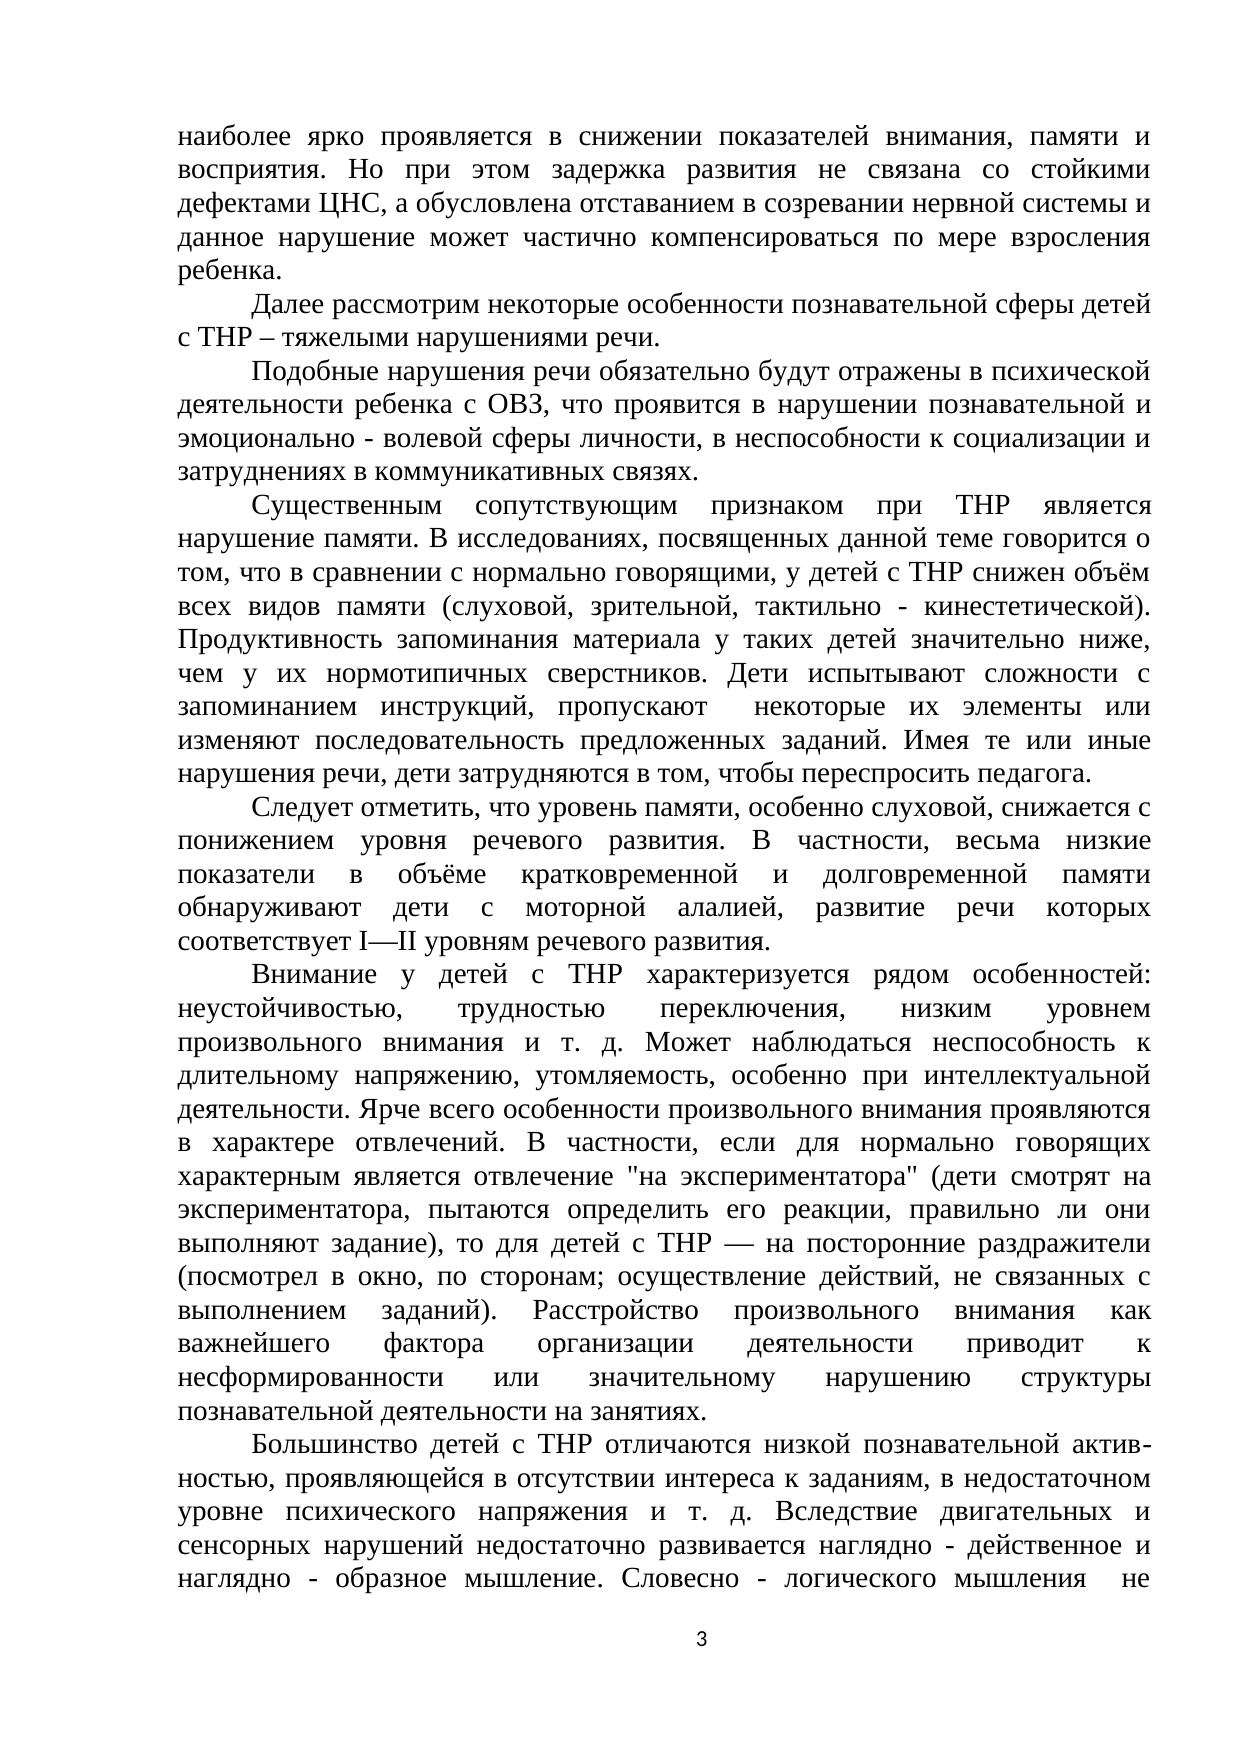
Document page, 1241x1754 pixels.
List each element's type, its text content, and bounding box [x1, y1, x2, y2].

text Подобные нарушения речи обязательно будут отражены в психической деятельности ребенка с ОВЗ, что проявится в нарушении познавательной и эмоционально - волевой сферы личности, в неспособности к социализации и затруднениях в коммуникативных связях. [177, 353, 1152, 487]
text Далее рассмотрим некоторые особенности познавательной сферы детей с ТНР – тяжелыми нарушениями речи. [177, 286, 1152, 353]
text Внимание у детей с ТНР характеризуется рядом особенностей: неустойчивостью, трудностью переключения, низким уровнем произвольного внимания и т. д. Может наблюдаться неспособность к длительному напряжению, утомляемость, особенно при интеллектуальной деятельности. Ярче всего особенности произвольного внимания проявляются в характере отвлечений. В частности, если для нормально говорящих характерным является отвлечение "на экспериментатора" (дети смотрят на экспериментатора, пытаются определить его реакции, правильно ли они выполняют задание), то для детей с ТНР — на посторонние раздражители (посмотрел в окно, по сторонам; осуществление действий, не связанных с выполнением заданий). Расстройство произвольного внимания как важнейшего фактора организации деятельности приводит к несформированности или значительному нарушению структуры познавательной деятельности на занятиях. [177, 957, 1152, 1426]
text Следует отметить, что уровень памяти, особенно слуховой, снижается с понижением уровня речевого развития. В частности, весьма низкие показатели в объёме кратковременной и долговременной памяти обнаруживают дети с моторной алалией, развитие речи которых соответствует I—II уровням речевого развития. [177, 789, 1152, 957]
text Существенным сопутствующим признаком при ТНР является нарушение памяти. В исследованиях, посвященных данной теме говорится о том, что в сравнении с нормально говорящими, у детей с ТНР снижен объём всех видов памяти (слуховой, зрительной, тактильно - кинестетической). Продуктивность запоминания материала у таких детей значительно ниже, чем у их нормотипичных сверстников. Дети испытывают сложности с запоминанием инструкций, пропускают некоторые их элементы или изменяют последовательность предложенных заданий. Имея те или иные нарушения речи, дети затрудняются в том, чтобы переспросить педагога. [177, 487, 1152, 789]
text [177, 1426, 1152, 1594]
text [177, 118, 1152, 286]
